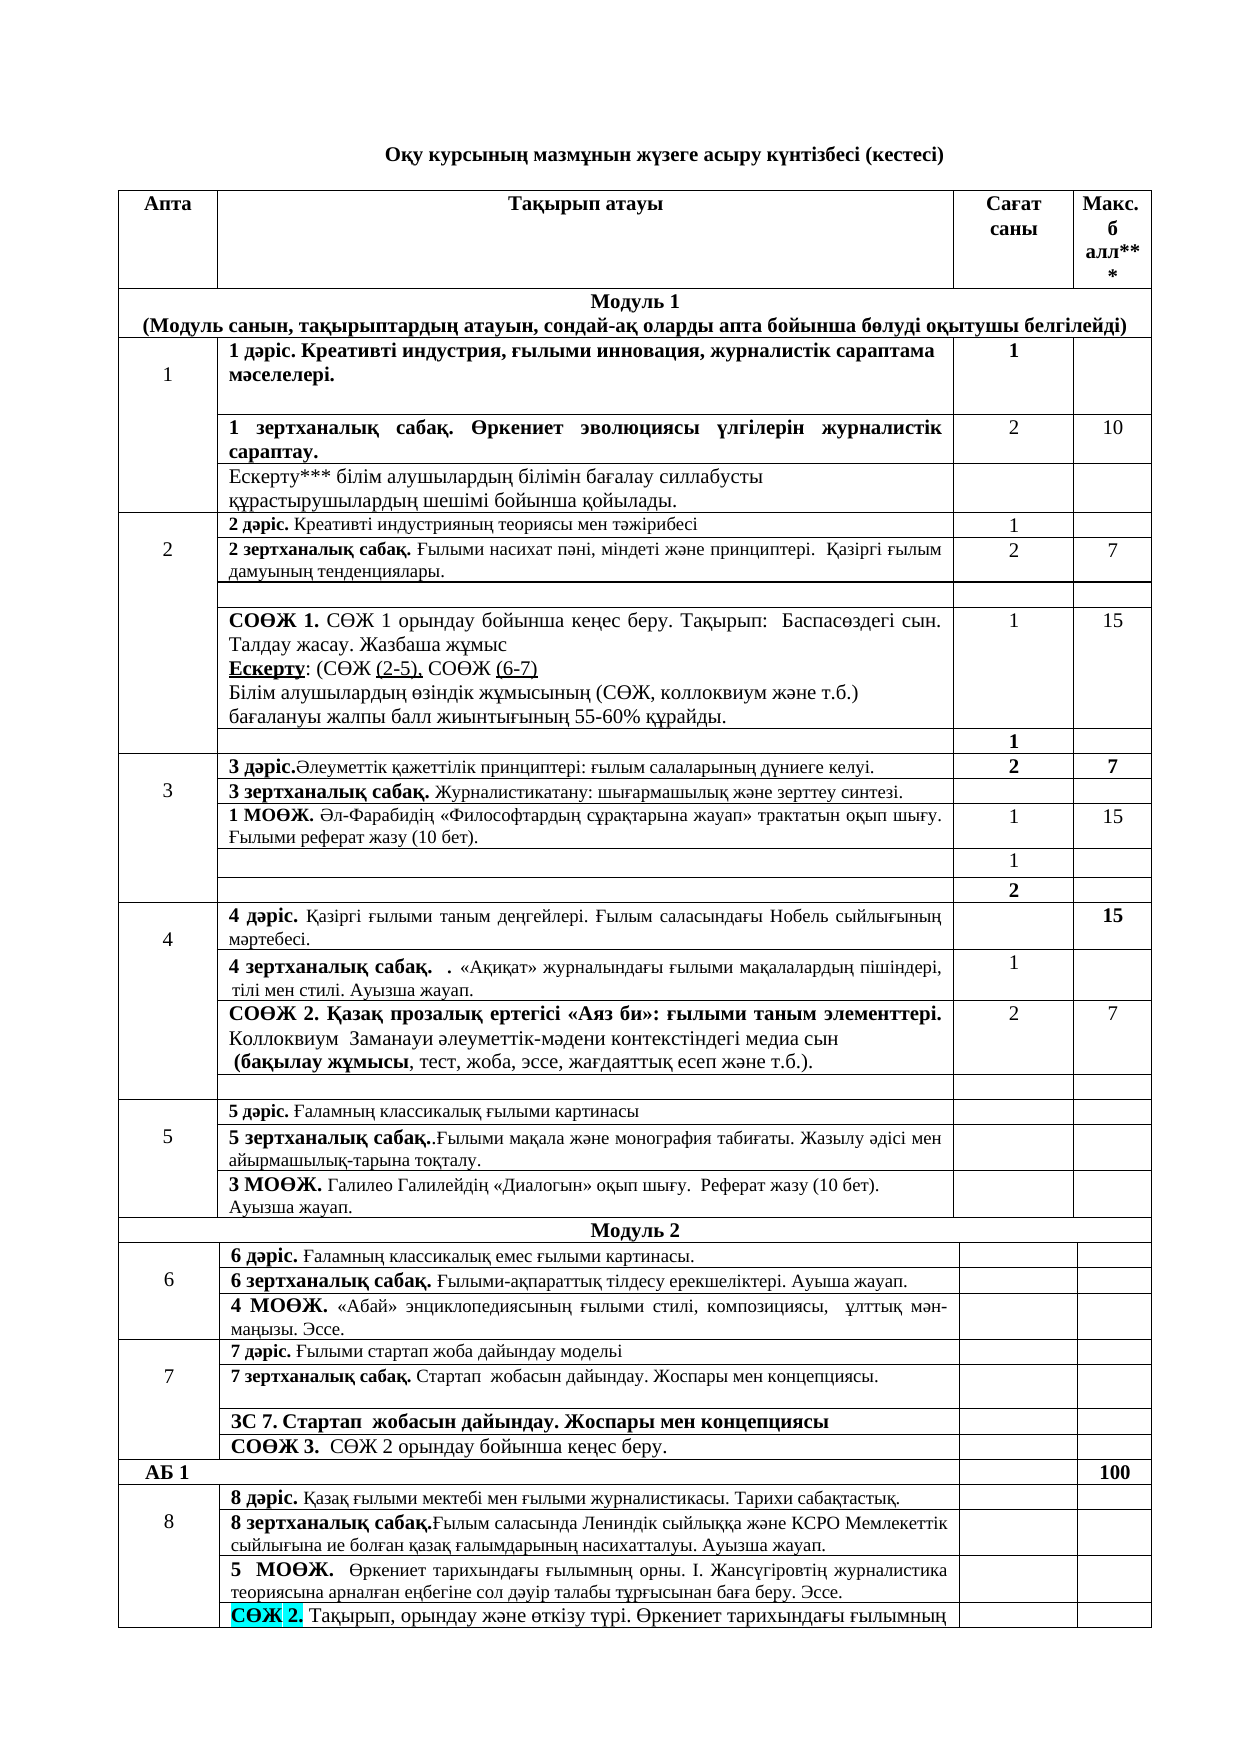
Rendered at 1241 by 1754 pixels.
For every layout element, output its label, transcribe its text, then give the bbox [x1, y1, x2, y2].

table_cell 7 зертханалық сабақ. Стартап жобасын дайындау. Жоспары мен концепциясы. [220, 1365, 959, 1408]
table_header Сағат саны [954, 191, 1073, 288]
table_cell [1078, 1485, 1151, 1509]
table_cell 4 [119, 903, 217, 1099]
table_cell [1074, 338, 1151, 414]
table_cell 8 зертханалық сабақ.Ғылым саласында Лениндік сыйлыққа және КСРО Мемлекеттік сыйлығына ие болған қазақ ғалымдарының насихатталуы. Ауызша жауап. [220, 1510, 959, 1555]
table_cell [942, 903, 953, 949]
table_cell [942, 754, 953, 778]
table_cell 1 [954, 804, 1073, 847]
table_cell [960, 1365, 1077, 1408]
table_cell [960, 1409, 1077, 1433]
table_cell [960, 1510, 1077, 1555]
table_cell 1 зертханалық сабақ. Өркениет эволюциясы үлгілерін журналистік сараптау. [218, 415, 953, 463]
table_cell 5 МОӨЖ. Өркениет тарихындағы ғылымның орны. І. Жансүгіровтің журналистика теориясына арналған еңбегіне сол дәуір талабы тұрғысынан баға беру. Эссе. [220, 1556, 959, 1602]
table_cell [1078, 1365, 1151, 1408]
table_cell СОӨЖ 3. СӨЖ 2 орындау бойынша кеңес беру. [220, 1435, 959, 1458]
table_cell 1 [119, 338, 217, 512]
table_cell 1 [954, 608, 1073, 728]
table_cell [960, 1435, 1077, 1458]
table_cell 2 зертханалық сабақ. Ғылыми насихат пәні, міндеті және принциптері. Қазіргі ғылым дамуының тенденциялары. [218, 538, 953, 581]
table_cell [954, 1100, 1073, 1124]
table_cell [1074, 849, 1151, 877]
table_cell [1078, 1340, 1151, 1364]
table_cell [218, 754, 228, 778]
table_cell [218, 878, 953, 902]
table_cell [218, 729, 953, 753]
table_cell [1074, 513, 1151, 537]
table_cell [1074, 779, 1151, 803]
table_cell [1074, 1100, 1151, 1124]
table_cell 7 [1074, 538, 1151, 581]
table_cell 1 дәріс. Креативті индустрия, ғылыми инновация, журналистік сараптама мәселелері. [218, 338, 953, 414]
table_cell СОӨЖ 2. Қазақ прозалық ертегісі «Аяз би»: ғылыми таным элементтері. Коллоквиум Заманауи әлеуметтік-мәдени контекстіндегі медиа сын (бақылау жұмысы, тест, жоба, эссе, жағдаяттық есеп және т.б.). [218, 1001, 953, 1073]
table_cell 2 [954, 1001, 1073, 1073]
table_cell [954, 1075, 1073, 1099]
table_cell [960, 1485, 1077, 1509]
table_cell [1078, 1603, 1151, 1627]
table_cell 6 зертханалық сабақ. Ғылыми-ақпараттық тілдесу ерекшеліктері. Ауыша жауап. [220, 1268, 959, 1292]
table_cell Модуль 2 [119, 1218, 1151, 1242]
text Оқу курсының мазмұнын жүзеге асыру күнтізбесі (кестесі) [177, 142, 1152, 166]
table_cell [1074, 1125, 1151, 1170]
table_cell [1074, 464, 1151, 512]
table_cell [1078, 1268, 1151, 1292]
table_cell Ескерту*** білім алушылардың білімін бағалау силлабусты құрастырушылардың шешімі бойынша қойылады. [218, 464, 953, 512]
table_cell [1074, 583, 1151, 607]
table_cell [1078, 1435, 1151, 1458]
table_cell [1074, 878, 1151, 902]
table_cell СОӨЖ 1. СӨЖ 1 орындау бойынша кеңес беру. Тақырып: Баспасөздегі сын. Талдау жасау. Жазбаша жұмыс Ескерту: (СӨЖ (2-5), СОӨЖ (6-7) Білім алушылардың өзіндік жұмысының (СӨЖ, коллоквиум және т.б.) бағалануы жалпы балл жиынтығының 55-60% құрайды. [218, 608, 953, 728]
table_cell 1 [954, 849, 1073, 877]
table_cell 100 [1078, 1460, 1151, 1484]
table_cell 1 [954, 729, 1073, 753]
table_cell 7 [1074, 754, 1151, 778]
table_cell 7 дәріс. Ғылыми стартап жоба дайындау модельі [220, 1340, 959, 1364]
table_cell 6 [119, 1243, 219, 1339]
table_cell [1078, 1294, 1151, 1339]
table_cell 7 [1074, 1001, 1151, 1073]
table_cell 2 [954, 754, 1073, 778]
table_cell 2 [954, 878, 1073, 902]
table_cell 5 зертханалық сабақ..Ғылыми мақала және монография табиғаты. Жазылу әдісі мен айырмашылық-тарына тоқталу. [218, 1125, 953, 1170]
table_cell 15 [1074, 608, 1151, 728]
table_cell АБ 1 [119, 1460, 959, 1484]
table_cell [960, 1460, 1077, 1484]
table_cell [1074, 1075, 1151, 1099]
table_cell [960, 1340, 1077, 1364]
table_cell 10 [1074, 415, 1151, 463]
table_cell [1078, 1556, 1151, 1602]
table_cell [954, 464, 1073, 512]
table_cell [954, 583, 1073, 607]
table_cell 5 [119, 1100, 217, 1217]
table_cell [960, 1556, 1077, 1602]
table_cell 4 МОӨЖ. «Абай» энциклопедиясының ғылыми стилі, композициясы, ұлттық мән-маңызы. Эссе. [220, 1294, 959, 1339]
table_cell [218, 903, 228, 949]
table_cell 7 [119, 1340, 219, 1458]
table_cell 1 МОӨЖ. Әл-Фарабидің «Философтардың сұрақтарына жауап» трактатын оқып шығу. Ғылыми реферат жазу (10 бет). [218, 804, 953, 847]
table_cell [960, 1603, 1077, 1627]
table_cell [218, 583, 953, 607]
table_cell 5 дәріс. Ғаламның классикалық ғылыми картинасы [218, 1100, 953, 1124]
table_cell 3 зертханалық сабақ. Журналистикатану: шығармашылық және зерттеу синтезі. [218, 779, 953, 803]
table_header Макс. балл*** [1074, 191, 1151, 288]
table_cell [960, 1294, 1077, 1339]
table_cell 4 зертханалық сабақ. . «Ақиқат» журналындағы ғылыми мақалалардың пішіндері, тілі мен стилі. Ауызша жауап. [218, 950, 953, 1000]
table_cell [218, 849, 953, 877]
table_cell 6 дәріс. Ғаламның классикалық емес ғылыми картинасы. [220, 1243, 959, 1267]
table_cell [954, 903, 1073, 949]
table_cell [954, 779, 1073, 803]
table_cell [960, 1243, 1077, 1267]
table_cell 8 [119, 1485, 219, 1627]
table_cell [1078, 1409, 1151, 1433]
table_cell 1 [954, 338, 1073, 414]
table_cell [1074, 1171, 1151, 1217]
table_cell 3 МОӨЖ. Галилео Галилейдің «Диалогын» оқып шығу. Реферат жазу (10 бет). Ауызша жауап. [218, 1171, 953, 1217]
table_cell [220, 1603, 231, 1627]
table_cell [1074, 729, 1151, 753]
table_cell ЗС 7. Стартап жобасын дайындау. Жоспары мен концепциясы [220, 1409, 959, 1433]
table_cell 2 [954, 415, 1073, 463]
table_cell 1 [954, 950, 1073, 1000]
table_cell 8 дәріс. Қазақ ғылыми мектебі мен ғылыми журналистикасы. Тарихи сабақтастық. [220, 1485, 959, 1509]
table_cell 2 дәріс. Креативті индустрияның теориясы мен тәжірибесі [218, 513, 953, 537]
table_header Тақырып атауы [218, 191, 953, 288]
table_cell [954, 1171, 1073, 1217]
table_cell [1078, 1510, 1151, 1555]
table_cell 2 [119, 513, 217, 753]
table_cell [1074, 950, 1151, 1000]
table_header Апта [119, 191, 217, 288]
table_cell [1078, 1243, 1151, 1267]
table_cell 1 [954, 513, 1073, 537]
table_cell 2 [954, 538, 1073, 581]
table_cell [218, 1075, 953, 1099]
table_cell Модуль 1 (Модуль санын, тақырыптардың атауын, сондай-ақ оларды апта бойынша бөлуді оқытушы белгілейді) [119, 289, 1151, 337]
table_cell [954, 1125, 1073, 1170]
table_cell 3 [119, 754, 217, 902]
table_cell 15 [1074, 804, 1151, 847]
table_cell 15 [1074, 903, 1151, 949]
table_cell [960, 1268, 1077, 1292]
